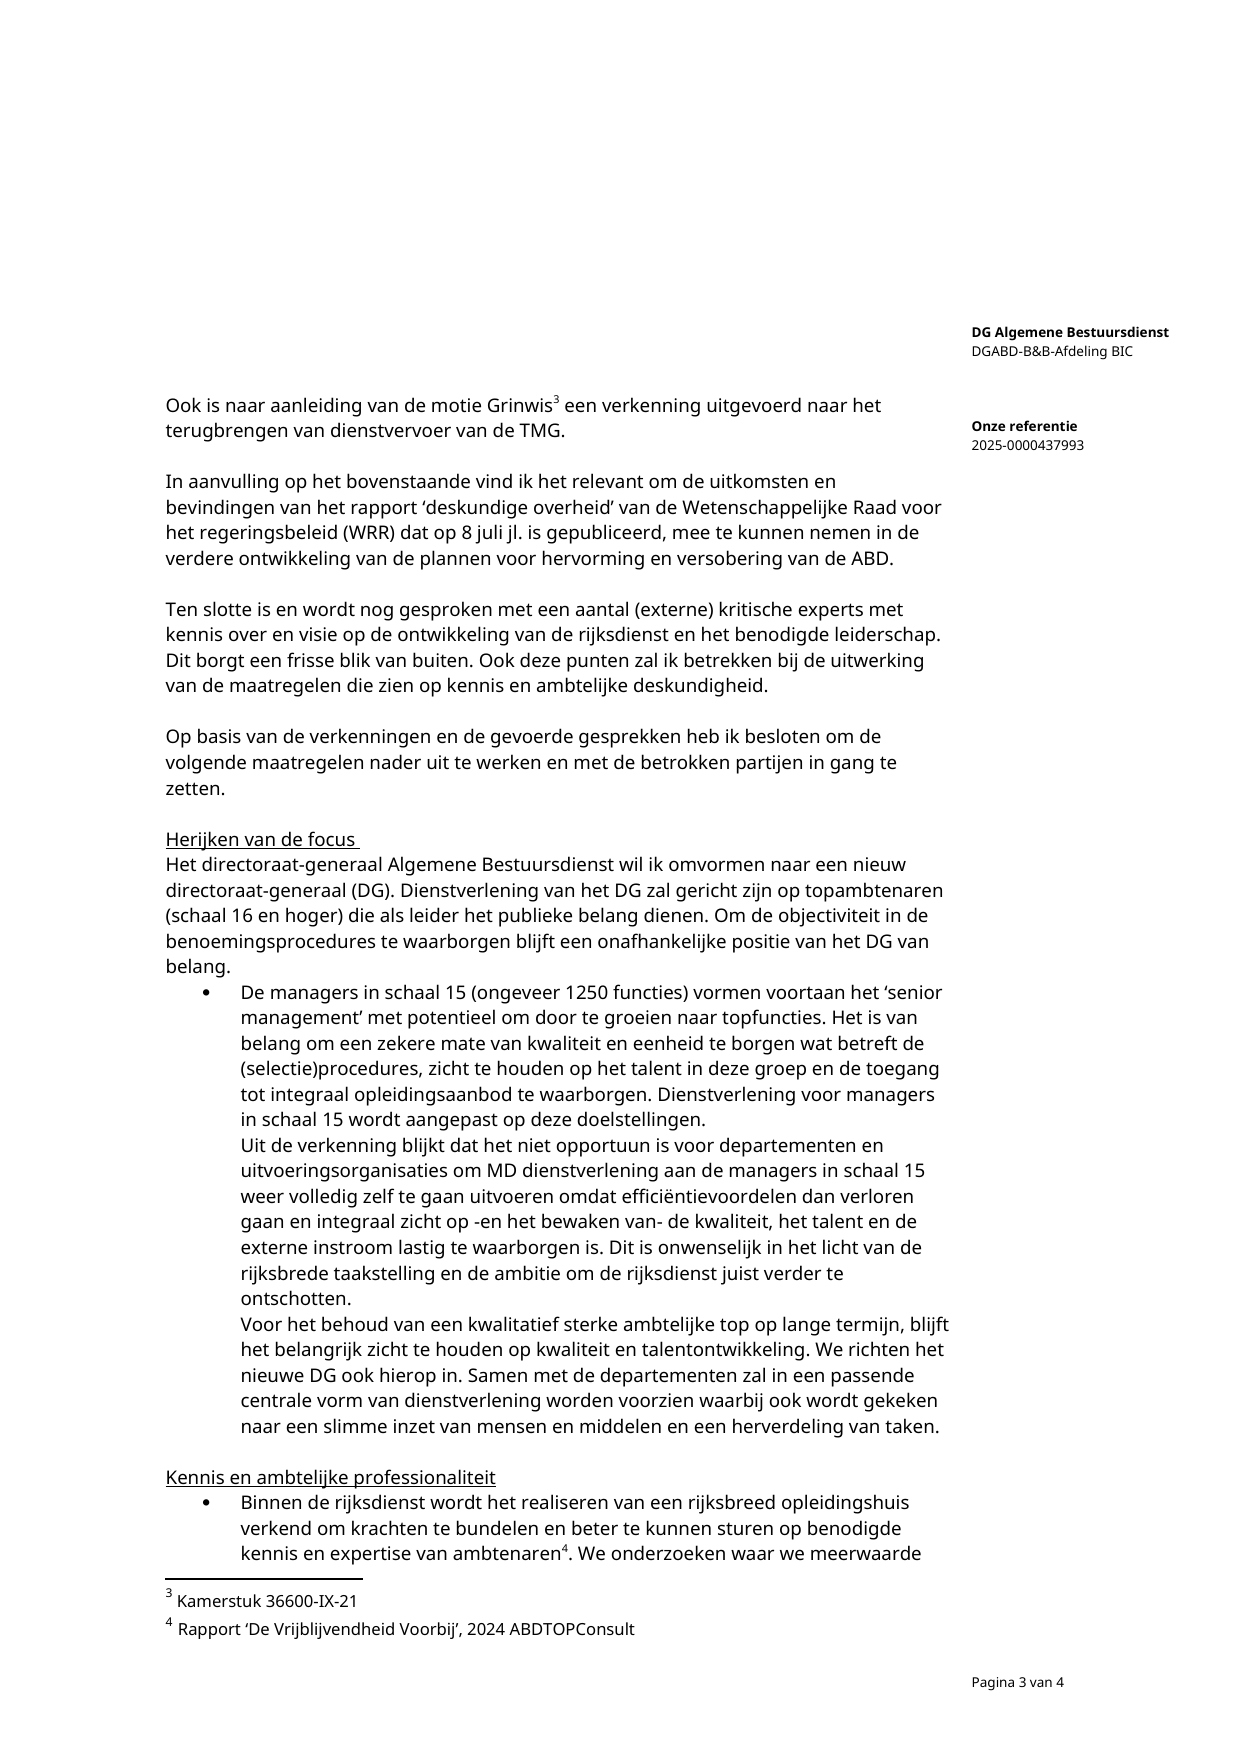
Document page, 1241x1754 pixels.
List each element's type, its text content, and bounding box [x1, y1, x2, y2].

list De managers in schaal 15 (ongeveer 1250 functies) vormen voortaan het ‘senior management’ met potentieel om door te groeien naar topfuncties. Het is van belang om een zekere mate van kwaliteit en eenheid te borgen wat betreft de (selectie)procedures, zicht te houden op het talent in deze groep en de toegang tot integraal opleidingsaanbod te waarborgen. Dienstverlening voor managers in schaal 15 wordt aangepast op deze doelstellingen. [203, 979, 951, 1132]
text Ook is naar aanleiding van de motie Grinwis een verkenning uitgevoerd naar het terugbrengen van dienstvervoer van de TMG. [165, 392, 951, 443]
list Uit de verkenning blijkt dat het niet opportuun is voor departementen en uitvoeringsorganisaties om MD dienstverlening aan de managers in schaal 15 weer volledig zelf te gaan uitvoeren omdat efficiëntievoordelen dan verloren gaan en integraal zicht op -en het bewaken van- de kwaliteit, het talent en de externe instroom lastig te waarborgen is. Dit is onwenselijk in het licht van de rijksbrede taakstelling en de ambitie om de rijksdienst juist verder te ontschotten. [240, 1132, 951, 1311]
text Het directoraat-generaal Algemene Bestuursdienst wil ik omvormen naar een nieuw directoraat-generaal (DG). Dienstverlening van het DG zal gericht zijn op topambtenaren (schaal 16 en hoger) die als leider het publieke belang dienen. Om de objectiviteit in de benoemingsprocedures te waarborgen blijft een onafhankelijke positie van het DG van belang. [165, 851, 951, 979]
list Voor het behoud van een kwalitatief sterke ambtelijke top op lange termijn, blijft het belangrijk zicht te houden op kwaliteit en talentontwikkeling. We richten het nieuwe DG ook hierop in. Samen met de departementen zal in een passende centrale vorm van dienstverlening worden voorzien waarbij ook wordt gekeken naar een slimme inzet van mensen en middelen en een herverdeling van taken. [240, 1311, 951, 1438]
text Ten slotte is en wordt nog gesproken met een aantal (externe) kritische experts met kennis over en visie op de ontwikkeling van de rijksdienst en het benodigde leiderschap. Dit borgt een frisse blik van buiten. Ook deze punten zal ik betrekken bij de uitwerking van de maatregelen die zien op kennis en ambtelijke deskundigheid. [165, 596, 951, 698]
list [203, 1489, 951, 1566]
text Op basis van de verkenningen en de gevoerde gesprekken heb ik besloten om de volgende maatregelen nader uit te werken en met de betrokken partijen in gang te zetten. [165, 724, 951, 800]
text Kennis en ambtelijke professionaliteit [165, 1464, 951, 1489]
text Herijken van de focus [165, 826, 951, 851]
text In aanvulling op het bovenstaande vind ik het relevant om de uitkomsten en bevindingen van het rapport ‘deskundige overheid’ van de Wetenschappelijke Raad voor het regeringsbeleid (WRR) dat op 8 juli jl. is gepubliceerd, mee te kunnen nemen in de verdere ontwikkeling van de plannen voor hervorming en versobering van de ABD. [165, 469, 951, 571]
